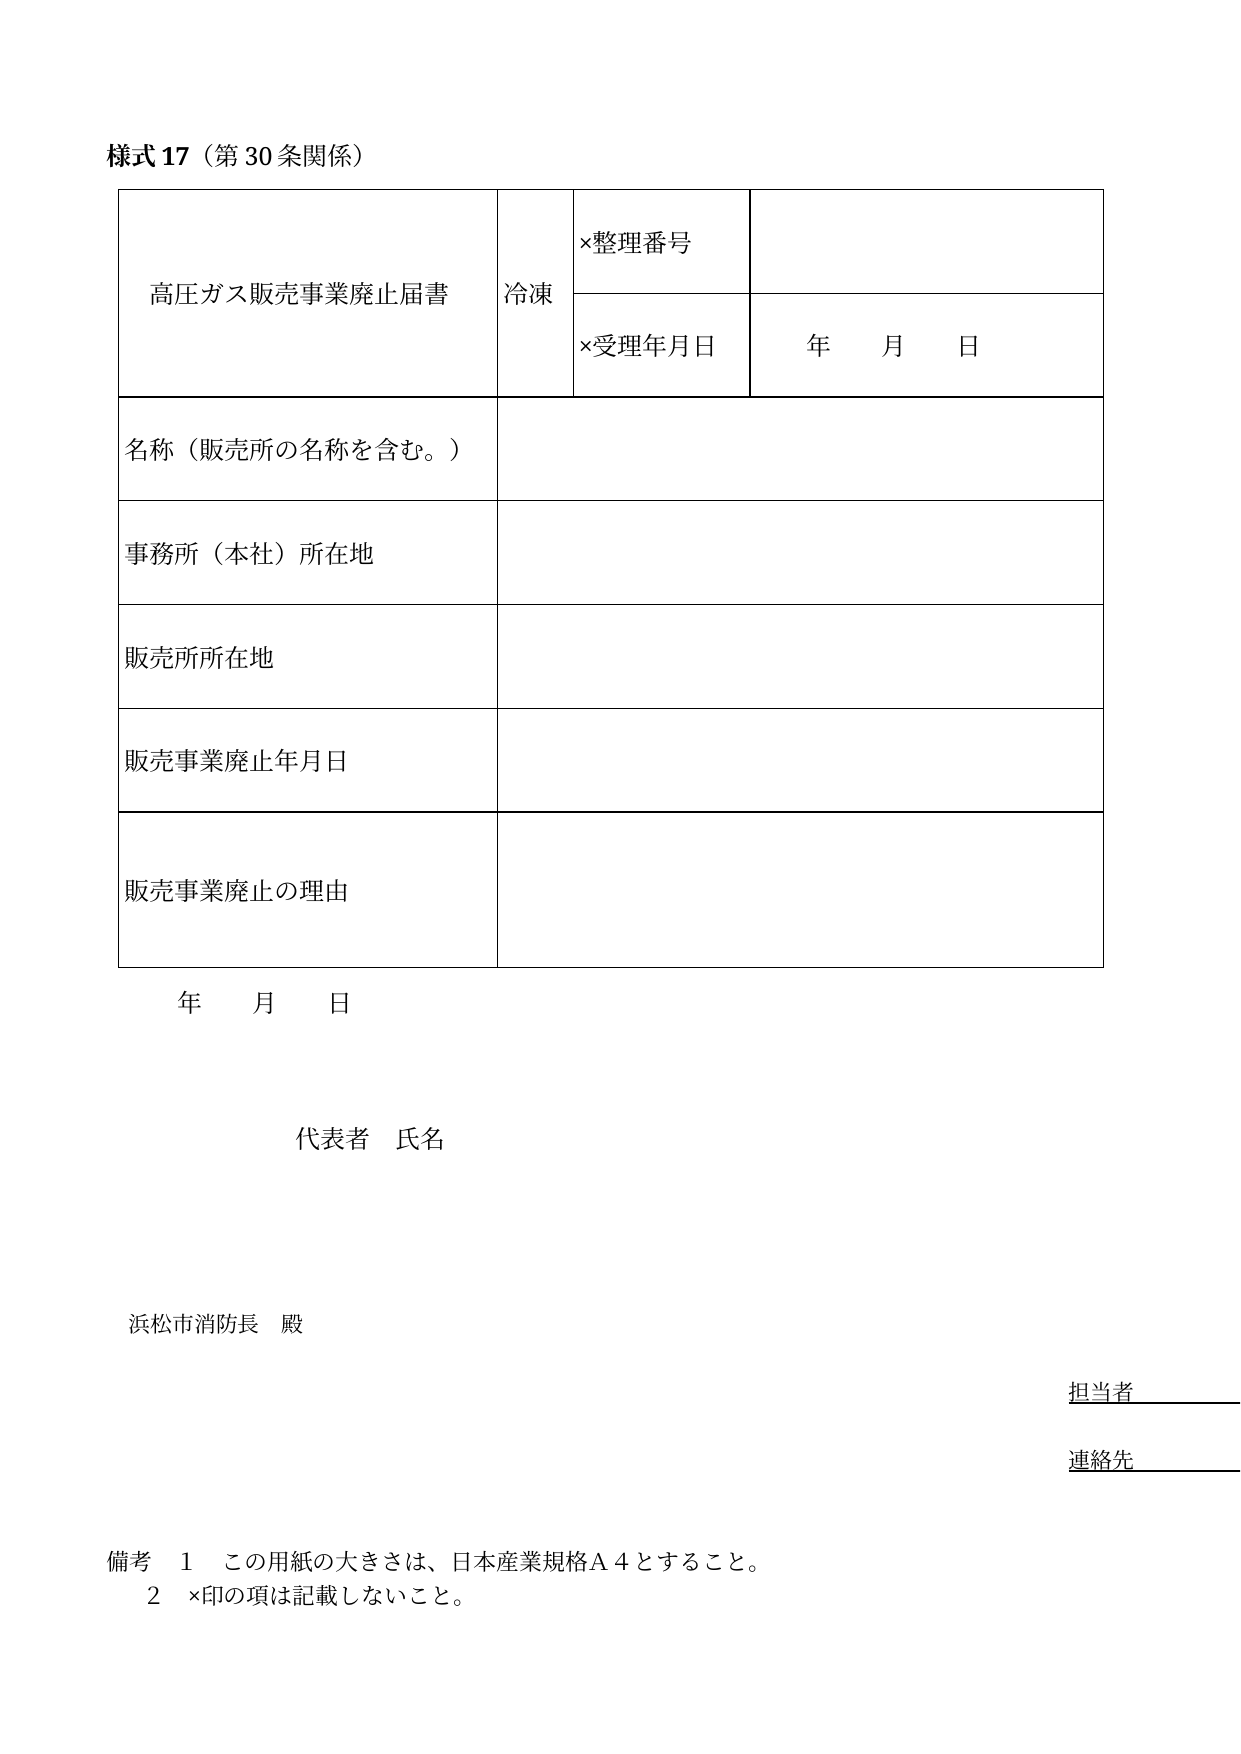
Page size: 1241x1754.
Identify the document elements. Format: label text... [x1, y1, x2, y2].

text 年 月 日 [106, 968, 1134, 1036]
table_header [751, 190, 1103, 293]
text 代表者 氏名 [106, 1103, 1134, 1171]
table_cell [498, 398, 1103, 500]
table_cell [498, 605, 1103, 708]
table_cell [498, 709, 1103, 811]
table_cell ×受理年月日 [574, 294, 749, 396]
table_cell 販売事業廃止年月日 [119, 709, 497, 811]
text ２ ×印の項は記載しないこと。 [106, 1577, 1134, 1611]
table_cell 事務所（本社）所在地 [119, 501, 497, 604]
text 連絡先 [106, 1442, 1134, 1476]
table_cell [498, 813, 1103, 967]
table_cell 年 月 日 [751, 294, 1103, 396]
text 備考 １ この用紙の大きさは、日本産業規格Ａ４とすること。 [106, 1543, 1134, 1577]
text 様式17（第30条関係） [106, 121, 1134, 189]
table_cell 販売事業廃止の理由 [119, 813, 497, 967]
table_header 冷凍 [498, 190, 573, 396]
table_header 高圧ガス販売事業廃止届書 [119, 190, 497, 396]
table_header ×整理番号 [574, 190, 749, 293]
table_cell [498, 501, 1103, 604]
text 浜松市消防長 殿 [106, 1307, 1134, 1340]
table_cell 販売所所在地 [119, 605, 497, 708]
text 担当者 [106, 1374, 1134, 1408]
table_cell 名称（販売所の名称を含む。） [119, 398, 497, 500]
